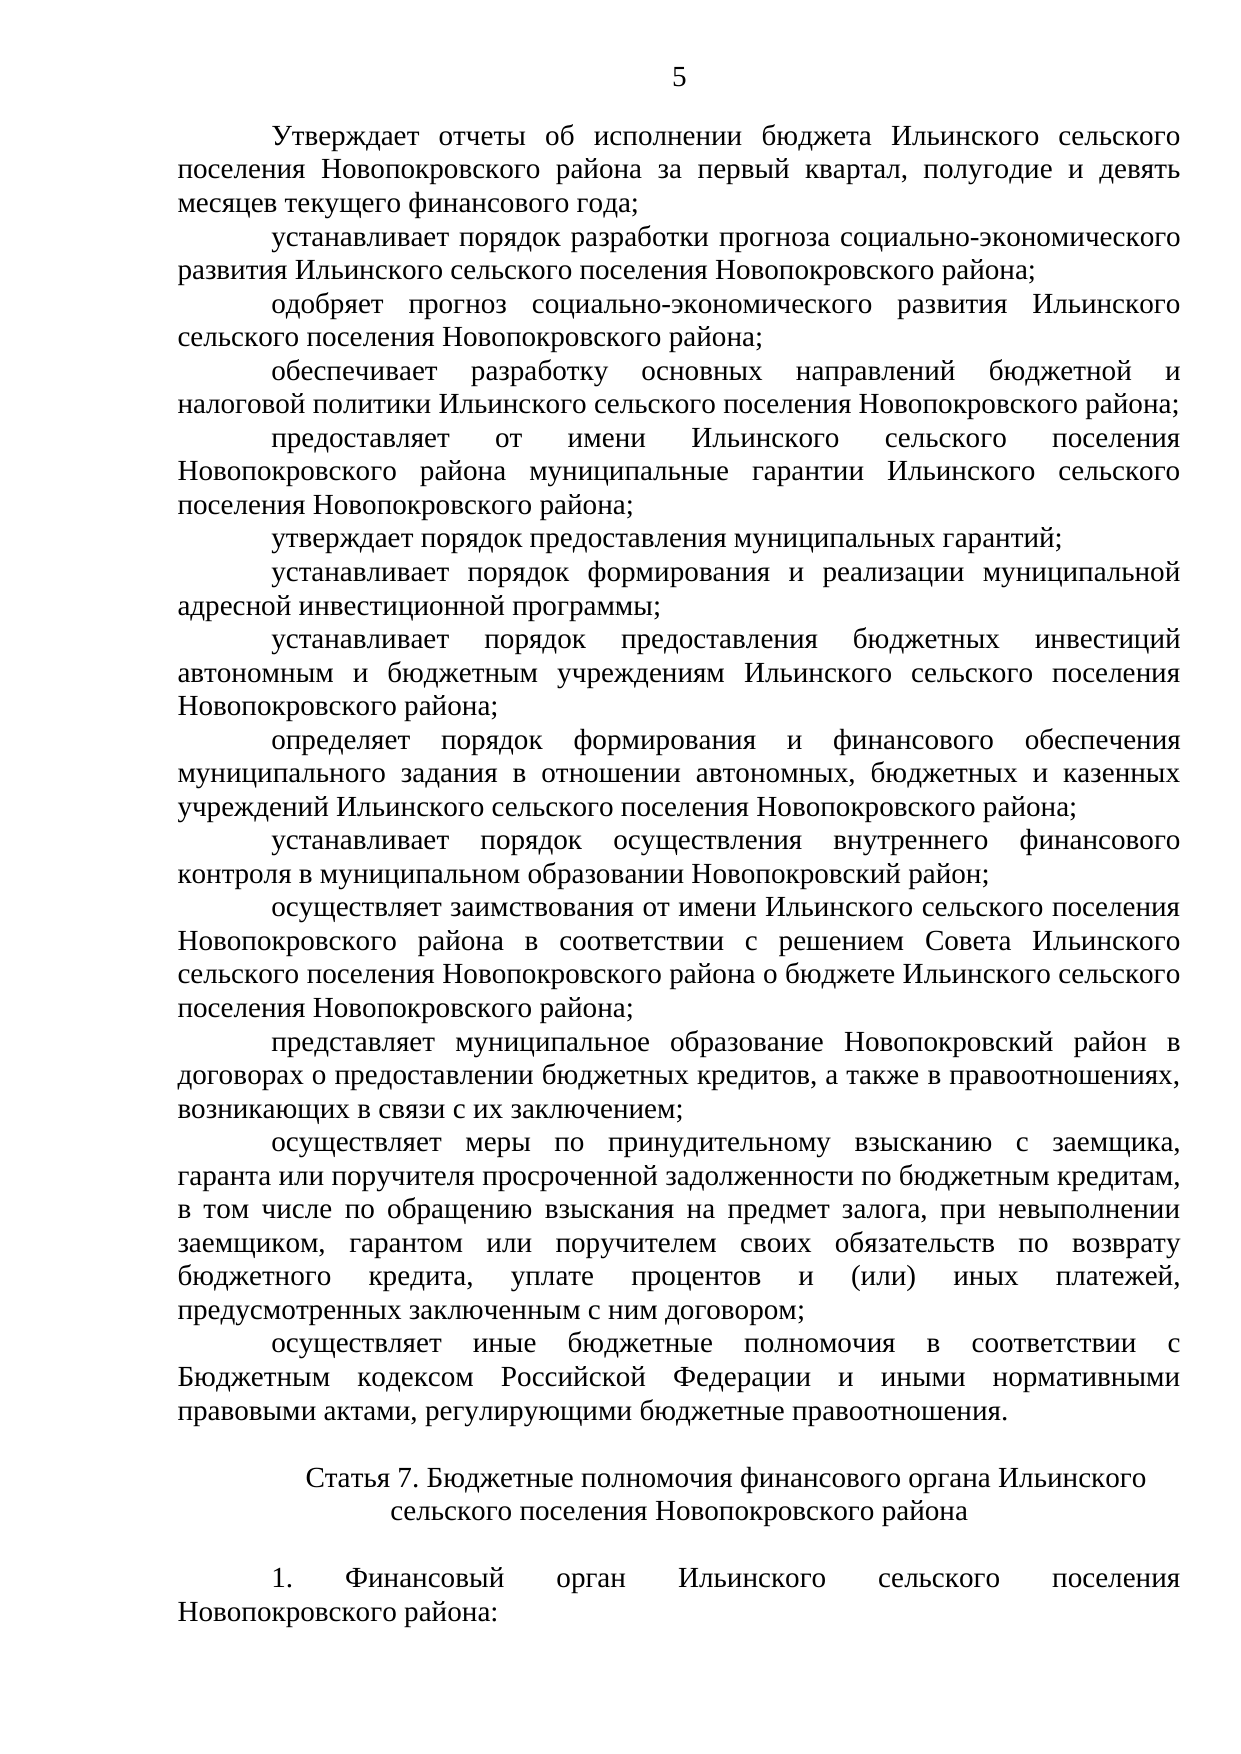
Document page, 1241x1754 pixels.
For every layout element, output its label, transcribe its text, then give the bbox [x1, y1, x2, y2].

text устанавливает порядок формирования и реализации муниципальной адресной инвестиционной программы; [177, 554, 1181, 621]
text обеспечивает разработку основных направлений бюджетной и налоговой политики Ильинского сельского поселения Новопокровского района; [177, 353, 1181, 420]
text Статья 7. Бюджетные полномочия финансового органа Ильинского сельского поселения Новопокровского района [177, 1460, 1181, 1527]
text 1. Финансовый орган Ильинского сельского поселения Новопокровского района: [177, 1560, 1181, 1627]
text устанавливает порядок разработки прогноза социально-экономического развития Ильинского сельского поселения Новопокровского района; [177, 219, 1181, 286]
text определяет порядок формирования и финансового обеспечения муниципального задания в отношении автономных, бюджетных и казенных учреждений Ильинского сельского поселения Новопокровского района; [177, 722, 1181, 822]
text Утверждает отчеты об исполнении бюджета Ильинского сельского поселения Новопокровского района за первый квартал, полугодие и девять месяцев текущего финансового года; [177, 118, 1181, 219]
text одобряет прогноз социально-экономического развития Ильинского сельского поселения Новопокровского района; [177, 286, 1181, 353]
text утверждает порядок предоставления муниципальных гарантий; [177, 521, 1181, 554]
text осуществляет меры по принудительному взысканию с заемщика, гаранта или поручителя просроченной задолженности по бюджетным кредитам, в том числе по обращению взыскания на предмет залога, при невыполнении заемщиком, гарантом или поручителем своих обязательств по возврату бюджетного кредита, уплате процентов и (или) иных платежей, предусмотренных заключенным с ним договором; [177, 1124, 1181, 1326]
text предоставляет от имени Ильинского сельского поселения Новопокровского района муниципальные гарантии Ильинского сельского поселения Новопокровского района; [177, 420, 1181, 521]
text устанавливает порядок предоставления бюджетных инвестиций автономным и бюджетным учреждениям Ильинского сельского поселения Новопокровского района; [177, 621, 1181, 722]
text осуществляет иные бюджетные полномочия в соответствии с Бюджетным кодексом Российской Федерации и иными нормативными правовыми актами, регулирующими бюджетные правоотношения. [177, 1326, 1181, 1426]
text представляет муниципальное образование Новопокровский район в договорах о предоставлении бюджетных кредитов, а также в правоотношениях, возникающих в связи с их заключением; [177, 1024, 1181, 1124]
text осуществляет заимствования от имени Ильинского сельского поселения Новопокровского района в соответствии с решением Совета Ильинского сельского поселения Новопокровского района о бюджете Ильинского сельского поселения Новопокровского района; [177, 889, 1181, 1024]
text устанавливает порядок осуществления внутреннего финансового контроля в муниципальном образовании Новопокровский район; [177, 822, 1181, 889]
